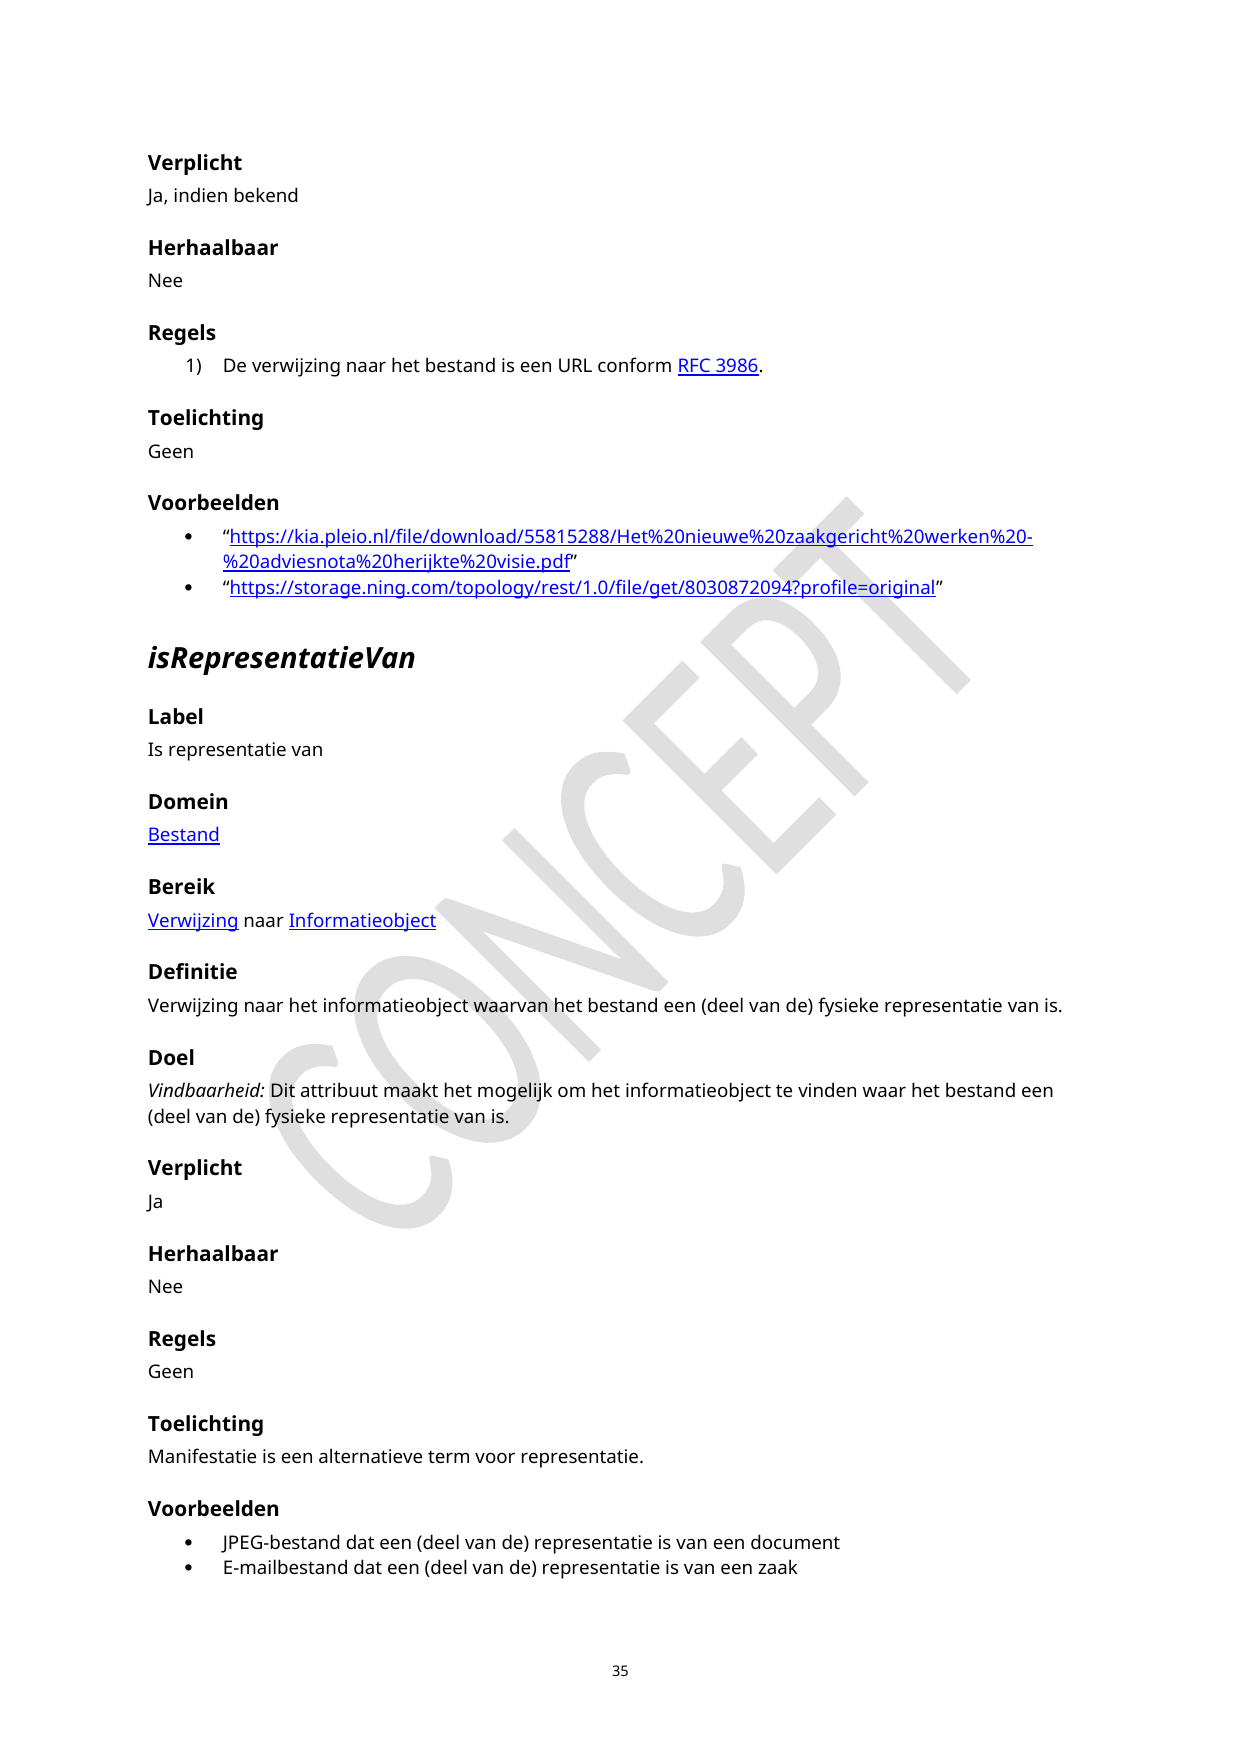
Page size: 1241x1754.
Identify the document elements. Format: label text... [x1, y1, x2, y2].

text Manifestatie is een alternatieve term voor representatie. [148, 1444, 1093, 1469]
subtitle Definitie [148, 957, 1093, 986]
list “https://storage.ning.com/topology/rest/1.0/file/get/8030872094?profile=original” [185, 574, 1093, 600]
subtitle Domein [148, 787, 1093, 816]
subtitle Regels [148, 318, 1093, 346]
text Bestand [148, 822, 1093, 847]
text Nee [148, 1273, 1093, 1299]
text Ja [148, 1188, 1093, 1214]
subtitle Doel [148, 1043, 1093, 1071]
subtitle Herhaalbaar [148, 1239, 1093, 1267]
subtitle Bereik [148, 872, 1093, 901]
list JPEG-bestand dat een (deel van de) representatie is van een document [185, 1529, 1093, 1554]
text Ja, indien bekend [148, 182, 1093, 208]
list “https://kia.pleio.nl/file/download/55815288/Het%20nieuwe%20zaakgericht%20werken%20-%20adviesnota%20herijkte%20visie.pdf” [185, 523, 1093, 574]
list De verwijzing naar het bestand is een URL conform RFC 3986. [185, 353, 1093, 378]
text Nee [148, 267, 1093, 293]
list E-mailbestand dat een (deel van de) representatie is van een zaak [185, 1554, 1093, 1580]
text Geen [148, 1358, 1093, 1384]
subtitle Toelichting [148, 403, 1093, 432]
subtitle Voorbeelden [148, 1494, 1093, 1523]
subtitle Toelichting [148, 1409, 1093, 1437]
text Verwijzing naar het informatieobject waarvan het bestand een (deel van de) fysieke representatie van is. [148, 992, 1093, 1018]
text Vindbaarheid: Dit attribuut maakt het mogelijk om het informatieobject te vinden waar het bestand een (deel van de) fysieke representatie van is. [148, 1077, 1093, 1128]
subtitle Verplicht [148, 1153, 1093, 1182]
text Is representatie van [148, 737, 1093, 762]
subtitle Verplicht [148, 148, 1093, 176]
text Geen [148, 438, 1093, 463]
subtitle isRepresentatieVan [148, 637, 1093, 677]
subtitle Regels [148, 1324, 1093, 1352]
subtitle Herhaalbaar [148, 233, 1093, 261]
subtitle Voorbeelden [148, 488, 1093, 517]
text Verwijzing naar Informatieobject [148, 907, 1093, 932]
subtitle Label [148, 702, 1093, 730]
